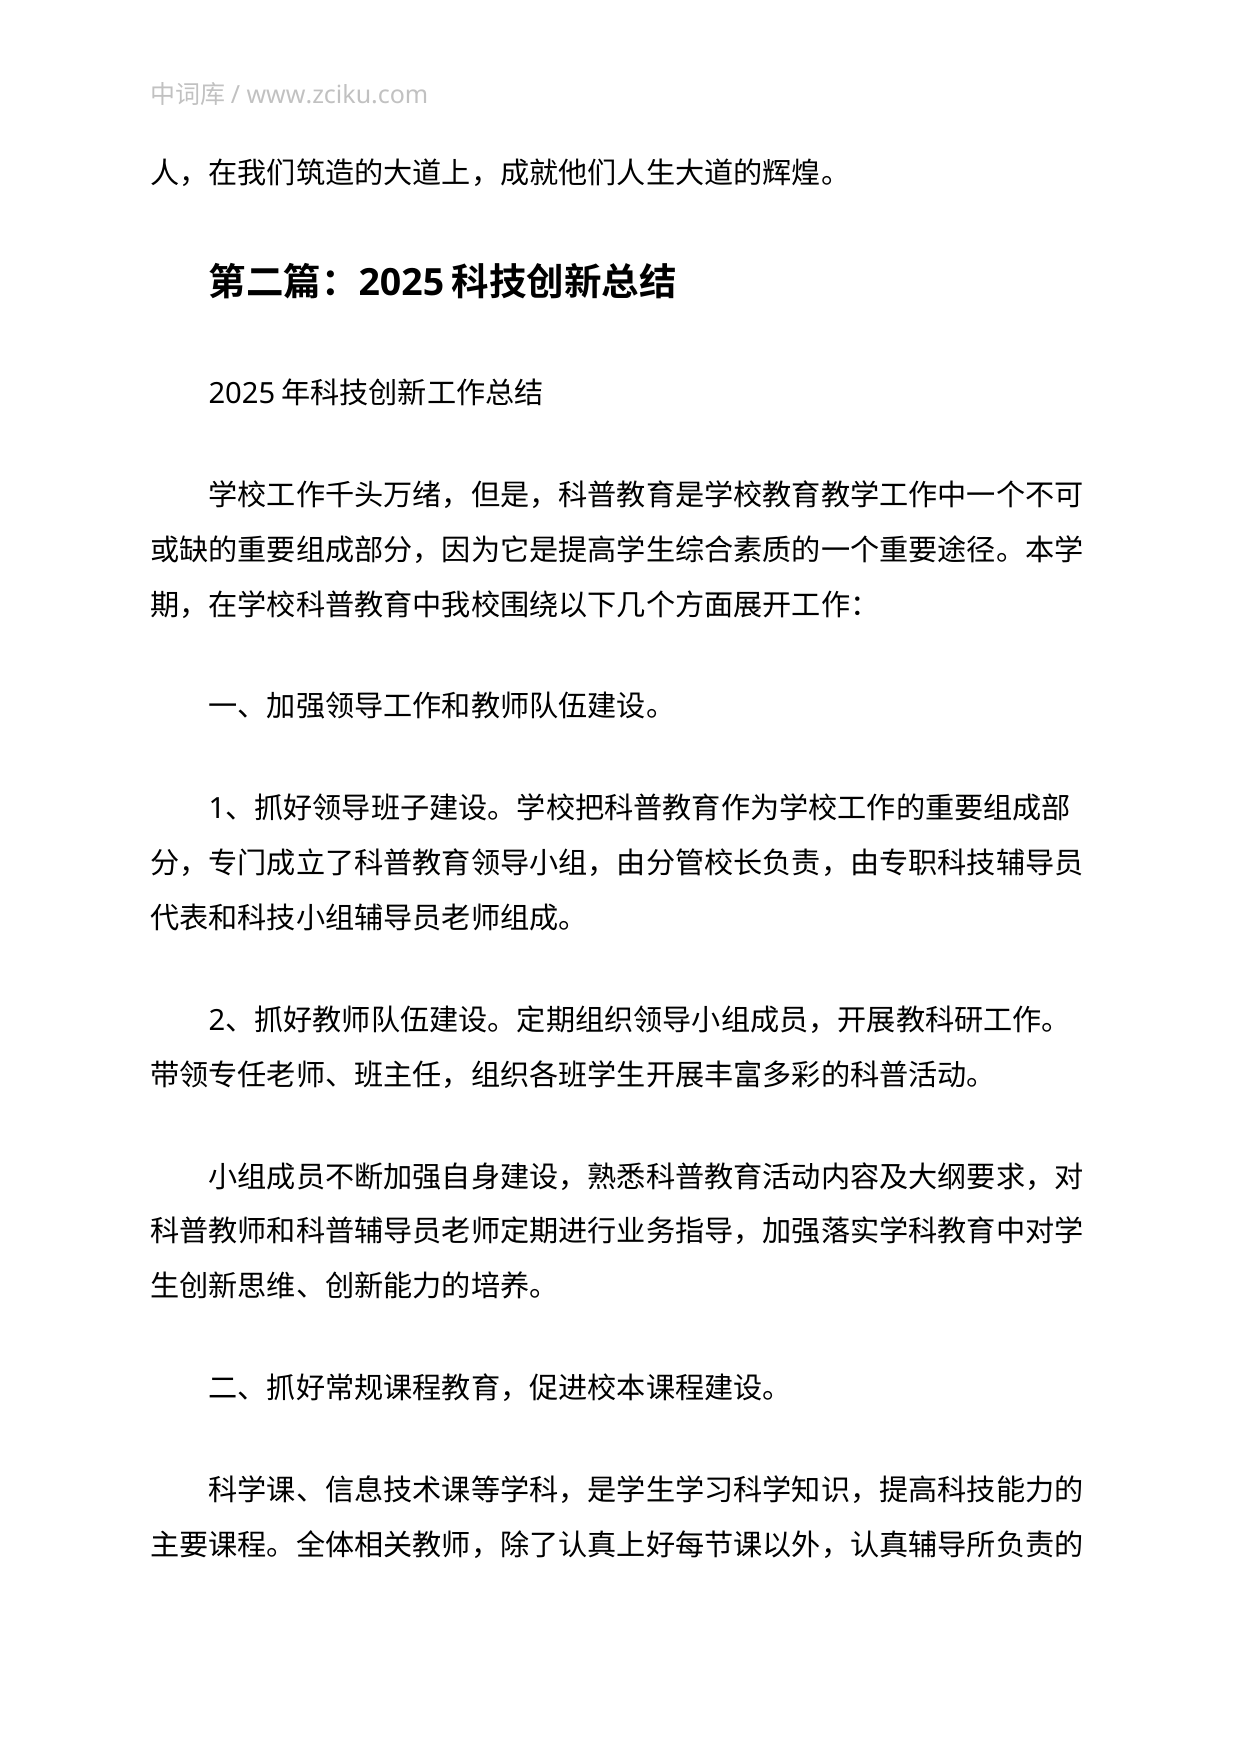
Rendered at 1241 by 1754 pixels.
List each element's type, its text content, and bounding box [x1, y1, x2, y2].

text 1、抓好领导班子建设。学校把科普教育作为学校工作的重要组成部分，专门成立了科普教育领导小组，由分管校长负责，由专职科技辅导员代表和科技小组辅导员老师组成。 [150, 785, 1090, 937]
text 2、抓好教师队伍建设。定期组织领导小组成员，开展教科研工作。带领专任老师、班主任，组织各班学生开展丰富多彩的科普活动。 [150, 996, 1090, 1094]
text 第二篇：2025科技创新总结 [150, 252, 1090, 306]
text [150, 150, 1090, 192]
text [150, 1466, 1090, 1564]
text 小组成员不断加强自身建设，熟悉科普教育活动内容及大纲要求，对科普教师和科普辅导员老师定期进行业务指导，加强落实学科教育中对学生创新思维、创新能力的培养。 [150, 1153, 1090, 1305]
text 2025年科技创新工作总结 [150, 369, 1090, 412]
text 学校工作千头万绪，但是，科普教育是学校教育教学工作中一个不可或缺的重要组成部分，因为它是提高学生综合素质的一个重要途径。本学期，在学校科普教育中我校围绕以下几个方面展开工作： [150, 471, 1090, 623]
text 二、抓好常规课程教育，促进校本课程建设。 [150, 1365, 1090, 1407]
text 一、加强领导工作和教师队伍建设。 [150, 683, 1090, 725]
